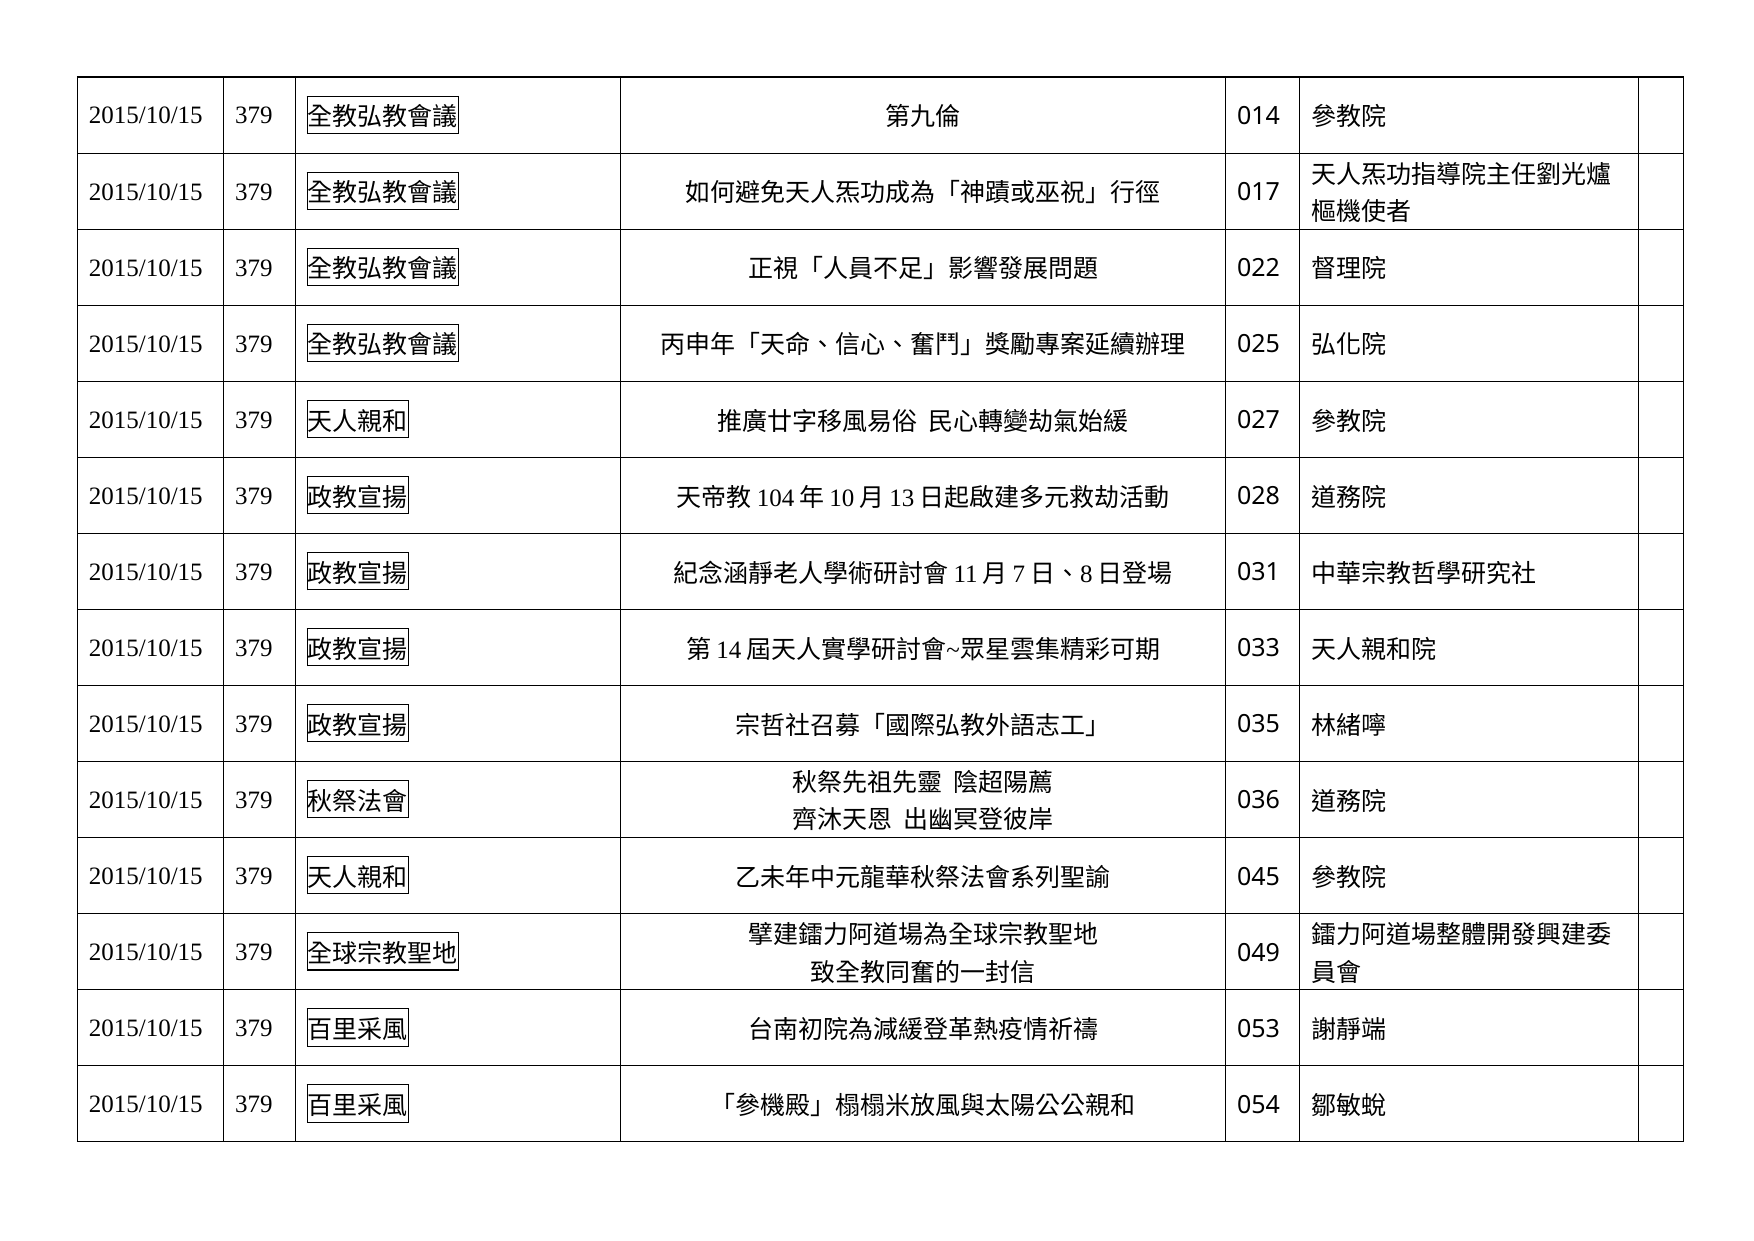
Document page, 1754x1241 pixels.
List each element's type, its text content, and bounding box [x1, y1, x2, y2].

table_cell 014 [1226, 78, 1299, 152]
table_cell 台南初院為減緩登革熱疫情祈禱 [621, 990, 1225, 1065]
table_cell 天人親和院 [1300, 610, 1638, 685]
table_cell 全教弘教會議 [296, 78, 620, 152]
table_cell 百里采風 [296, 1066, 620, 1141]
table_cell 379 [224, 230, 295, 304]
table_cell 045 [1226, 838, 1299, 913]
table_cell 379 [224, 458, 295, 533]
table_cell [1639, 306, 1683, 381]
table_cell [1639, 154, 1683, 228]
table_cell 049 [1226, 914, 1299, 989]
table_cell [1639, 686, 1683, 761]
table_cell 022 [1226, 230, 1299, 304]
table_cell 379 [224, 762, 295, 837]
table_cell 2015/10/15 [78, 610, 223, 685]
table_cell [1639, 990, 1683, 1065]
table_cell 2015/10/15 [78, 306, 223, 381]
table_cell [1639, 458, 1683, 533]
table_cell 丙申年「天命、信心、奮鬥」獎勵專案延續辦理 [621, 306, 1225, 381]
table_cell 秋祭先祖先靈 陰超陽薦 齊沐天恩 出幽冥登彼岸 [621, 762, 1225, 837]
table_cell 017 [1226, 154, 1299, 228]
table_cell 天人親和 [296, 838, 620, 913]
table_cell 379 [224, 78, 295, 152]
table_cell 中華宗教哲學研究社 [1300, 534, 1638, 609]
table_cell 2015/10/15 [78, 838, 223, 913]
table_cell 379 [224, 306, 295, 381]
table_cell 379 [224, 686, 295, 761]
table_cell 政教宣揚 [296, 610, 620, 685]
table_cell 督理院 [1300, 230, 1638, 304]
table_cell [1639, 914, 1683, 989]
table_cell 全教弘教會議 [296, 306, 620, 381]
table_cell 全球宗教聖地 [296, 914, 620, 989]
table_cell 政教宣揚 [296, 534, 620, 609]
table_cell 參教院 [1300, 382, 1638, 457]
table_cell 035 [1226, 686, 1299, 761]
table_cell 2015/10/15 [78, 686, 223, 761]
table_cell 全教弘教會議 [296, 154, 620, 228]
table_cell 025 [1226, 306, 1299, 381]
table_cell 天人親和 [296, 382, 620, 457]
table_cell 053 [1226, 990, 1299, 1065]
table_cell 弘化院 [1300, 306, 1638, 381]
table_cell [1639, 78, 1683, 152]
table_cell 027 [1226, 382, 1299, 457]
table_cell 宗哲社召募「國際弘教外語志工」 [621, 686, 1225, 761]
table_cell 2015/10/15 [78, 914, 223, 989]
table_cell 正視「人員不足」影響發展問題 [621, 230, 1225, 304]
table_cell [1639, 762, 1683, 837]
table_cell 2015/10/15 [78, 382, 223, 457]
table_cell 379 [224, 534, 295, 609]
table_cell 林緒嚀 [1300, 686, 1638, 761]
table_cell 2015/10/15 [78, 230, 223, 304]
table_cell [1639, 382, 1683, 457]
table_cell 379 [224, 838, 295, 913]
table_cell 2015/10/15 [78, 762, 223, 837]
table_cell 參教院 [1300, 838, 1638, 913]
table_cell 百里采風 [296, 990, 620, 1065]
table_cell 鐳力阿道場整體開發興建委員會 [1300, 914, 1638, 989]
table_cell 天帝教104年10月13日起啟建多元救劫活動 [621, 458, 1225, 533]
table_cell [1639, 534, 1683, 609]
table_cell 道務院 [1300, 458, 1638, 533]
table_cell 028 [1226, 458, 1299, 533]
table_cell 如何避免天人炁功成為「神蹟或巫祝」行徑 [621, 154, 1225, 228]
table_cell 參教院 [1300, 78, 1638, 152]
table_cell 2015/10/15 [78, 458, 223, 533]
table_cell 謝靜端 [1300, 990, 1638, 1065]
table_cell 乙未年中元龍華秋祭法會系列聖諭 [621, 838, 1225, 913]
table_cell 第14屆天人實學研討會~眾星雲集精彩可期 [621, 610, 1225, 685]
table_cell [1639, 230, 1683, 304]
table_cell 379 [224, 382, 295, 457]
table_cell 全教弘教會議 [296, 230, 620, 304]
table_cell 道務院 [1300, 762, 1638, 837]
table_cell 擘建鐳力阿道場為全球宗教聖地 致全教同奮的一封信 [621, 914, 1225, 989]
table_cell [1639, 838, 1683, 913]
table_cell 054 [1226, 1066, 1299, 1141]
table_cell 紀念涵靜老人學術研討會11月7日、8日登場 [621, 534, 1225, 609]
table_cell 379 [224, 914, 295, 989]
table_cell 天人炁功指導院主任劉光爐樞機使者 [1300, 154, 1638, 228]
table_cell 031 [1226, 534, 1299, 609]
table_cell 2015/10/15 [78, 990, 223, 1065]
table_cell 2015/10/15 [78, 534, 223, 609]
table_cell [1639, 610, 1683, 685]
table_cell 第九倫 [621, 78, 1225, 152]
table_cell 379 [224, 154, 295, 228]
table_cell 379 [224, 990, 295, 1065]
table_cell 2015/10/15 [78, 78, 223, 152]
table_cell 2015/10/15 [78, 154, 223, 228]
table_cell 政教宣揚 [296, 686, 620, 761]
table_cell [1639, 1066, 1683, 1141]
table_cell 推廣廿字移風易俗 民心轉變劫氣始緩 [621, 382, 1225, 457]
table_cell 「參機殿」榻榻米放風與太陽公公親和 [621, 1066, 1225, 1141]
table_cell 鄒敏蛻 [1300, 1066, 1638, 1141]
table_cell 033 [1226, 610, 1299, 685]
table_cell 2015/10/15 [78, 1066, 223, 1141]
table_cell 政教宣揚 [296, 458, 620, 533]
table_cell 379 [224, 610, 295, 685]
table_cell 秋祭法會 [296, 762, 620, 837]
table_cell 379 [224, 1066, 295, 1141]
table_cell 036 [1226, 762, 1299, 837]
